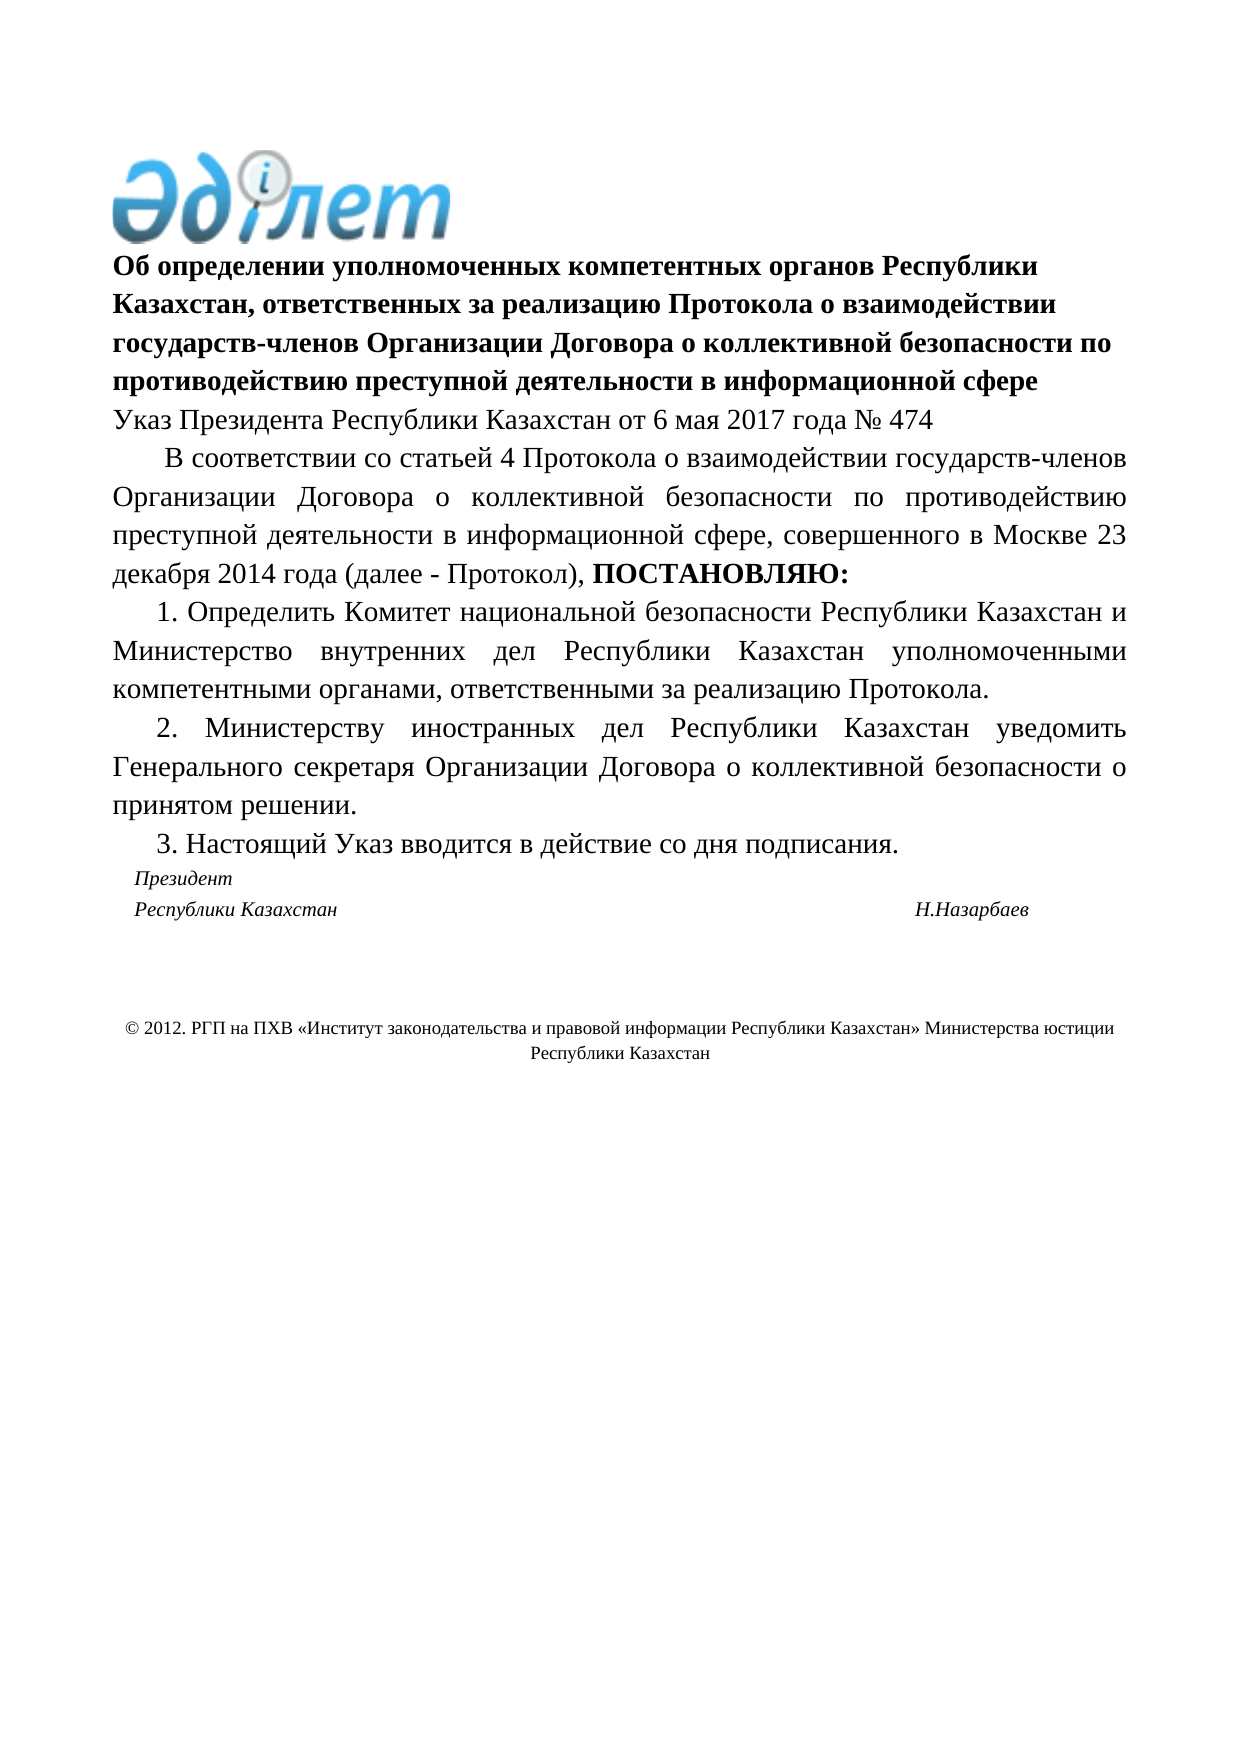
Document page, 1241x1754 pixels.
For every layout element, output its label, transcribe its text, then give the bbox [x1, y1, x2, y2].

text © 2012. РГП на ПХВ «Институт законодательства и правовой информации Республики Казахстан» Министерства юстиции Республики Казахстан [112, 1017, 1128, 1063]
text В соответствии со статьей 4 Протокола о взаимодействии государств-членов Организации Договора о коллективной безопасности по противодействию преступной деятельности в информационной сфере, совершенного в Москве 23 декабря 2014 года (далее - Протокол), ПОСТАНОВЛЯЮ: [112, 440, 1128, 589]
table_cell Республики Казахстан [101, 895, 913, 926]
text Об определении уполномоченных компетентных органов Республики Казахстан, ответственных за реализацию Протокола о взаимодействии государств-членов Организации Договора о коллективной безопасности по противодействию преступной деятельности в информационной сфере [112, 248, 1128, 397]
text 2. Министерству иностранных дел Республики Казахстан уведомить Генерального секретаря Организации Договора о коллективной безопасности о принятом решении. [112, 710, 1128, 821]
picture [112, 150, 451, 244]
table_header Президент [101, 864, 1240, 895]
text Указ Президента Республики Казахстан от 6 мая 2017 года № 474 [112, 402, 1128, 435]
text 3. Настоящий Указ вводится в действие со дня подписания. [112, 826, 1128, 859]
table_cell Н.Назарбаев [913, 895, 1240, 926]
text 1. Определить Комитет национальной безопасности Республики Казахстан и Министерство внутренних дел Республики Казахстан уполномоченными компетентными органами, ответственными за реализацию Протокола. [112, 594, 1128, 705]
